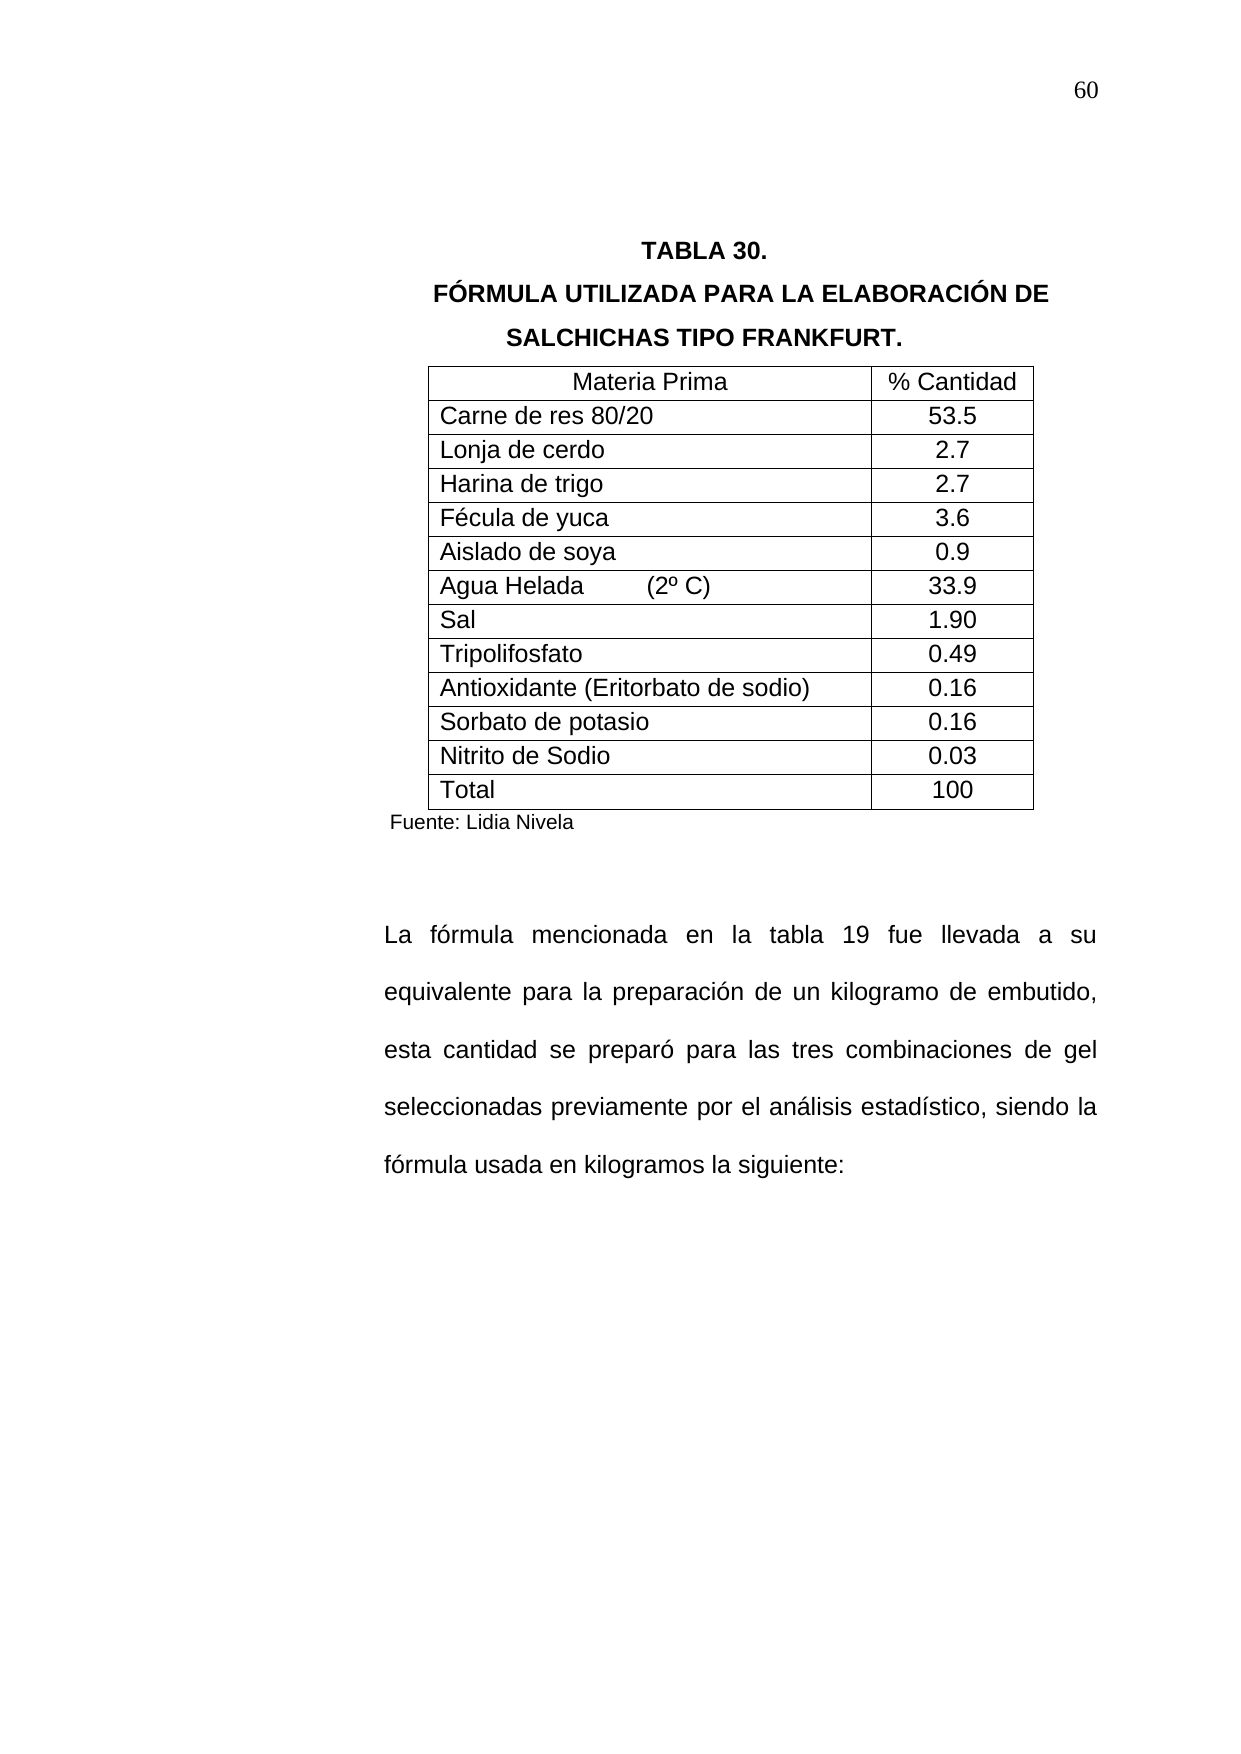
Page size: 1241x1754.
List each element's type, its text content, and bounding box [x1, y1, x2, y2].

table_cell Lonja de cerdo [429, 435, 871, 468]
table_cell 2.7 [872, 435, 1033, 468]
text FÓRMULA UTILIZADA PARA LA ELABORACIÓN DE SALCHICHAS TIPO FRANKFURT. [310, 279, 1098, 351]
table_cell Harina de trigo [429, 469, 871, 502]
table_cell 53.5 [872, 401, 1033, 434]
table_cell Antioxidante (Eritorbato de sodio) [429, 673, 871, 706]
table_cell Sal [429, 605, 871, 638]
table_cell Total [429, 775, 871, 808]
table_cell 33.9 [872, 571, 1033, 604]
table_cell Fécula de yuca [429, 503, 871, 536]
table_cell Sorbato de potasio [429, 707, 871, 740]
table_cell 100 [872, 775, 1033, 808]
table_header % Cantidad [872, 367, 1033, 400]
table_cell Tripolifosfato [429, 639, 871, 672]
text TABLA 30. [236, 236, 1098, 265]
text La fórmula mencionada en la tabla 19 fue llevada a su equivalente para la preparación de un kilogramo de embutido, esta cantidad se preparó para las tres combinaciones de gel seleccionadas previamente por el análisis estadístico, siendo la fórmula usada en kilogramos la siguiente: [384, 920, 1098, 1178]
table_cell 1.90 [872, 605, 1033, 638]
table_cell Agua Helada (2º C) [429, 571, 871, 604]
table_header Materia Prima [429, 367, 871, 400]
table_cell Aislado de soya [429, 537, 871, 570]
table_cell Nitrito de Sodio [429, 741, 871, 774]
table_cell 0.9 [872, 537, 1033, 570]
table_cell 3.6 [872, 503, 1033, 536]
table_cell 0.16 [872, 707, 1033, 740]
table_cell 2.7 [872, 469, 1033, 502]
table_cell Carne de res 80/20 [429, 401, 871, 434]
text Fuente: Lidia Nivela [236, 809, 1098, 833]
table_cell 0.16 [872, 673, 1033, 706]
table_cell 0.03 [872, 741, 1033, 774]
table_cell 0.49 [872, 639, 1033, 672]
